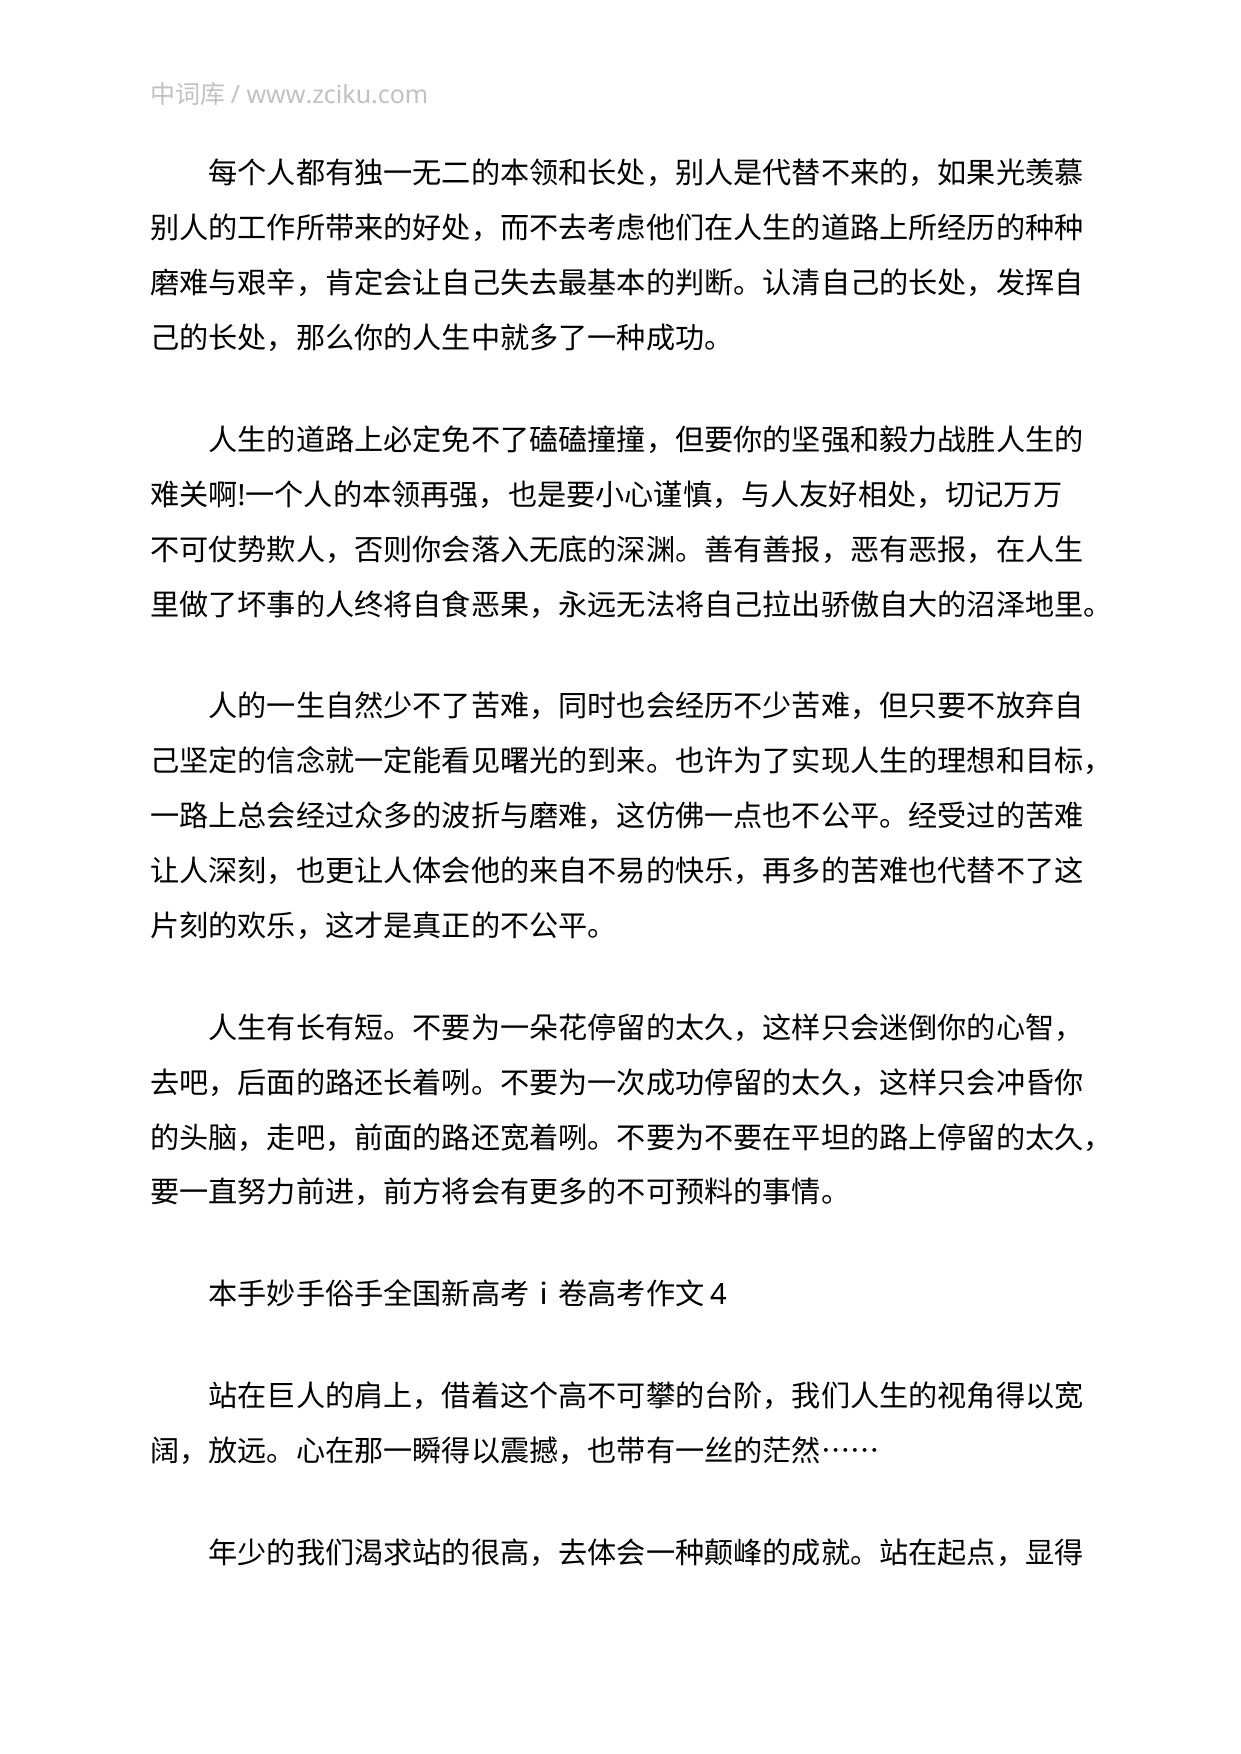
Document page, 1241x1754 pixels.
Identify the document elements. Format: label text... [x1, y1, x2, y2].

text 人的一生自然少不了苦难，同时也会经历不少苦难，但只要不放弃自己坚定的信念就一定能看见曙光的到来。也许为了实现人生的理想和目标，一路上总会经过众多的波折与磨难，这仿佛一点也不公平。经受过的苦难让人深刻，也更让人体会他的来自不易的快乐，再多的苦难也代替不了这片刻的欢乐，这才是真正的不公平。 [150, 683, 1090, 945]
text 人生有长有短。不要为一朵花停留的太久，这样只会迷倒你的心智，去吧，后面的路还长着咧。不要为一次成功停留的太久，这样只会冲昏你的头脑，走吧，前面的路还宽着咧。不要为不要在平坦的路上停留的太久，要一直努力前进，前方将会有更多的不可预料的事情。 [150, 1004, 1090, 1211]
text 本手妙手俗手全国新高考ⅰ卷高考作文4 [150, 1271, 1090, 1313]
text 人生的道路上必定免不了磕磕撞撞，但要你的坚强和毅力战胜人生的难关啊!一个人的本领再强，也是要小心谨慎，与人友好相处，切记万万不可仗势欺人，否则你会落入无底的深渊。善有善报，恶有恶报，在人生里做了坏事的人终将自食恶果，永远无法将自己拉出骄傲自大的沼泽地里。 [150, 416, 1090, 623]
text 站在巨人的肩上，借着这个高不可攀的台阶，我们人生的视角得以宽阔，放远。心在那一瞬得以震撼，也带有一丝的茫然…… [150, 1373, 1090, 1470]
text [150, 1529, 1090, 1572]
text 每个人都有独一无二的本领和长处，别人是代替不来的，如果光羡慕别人的工作所带来的好处，而不去考虑他们在人生的道路上所经历的种种磨难与艰辛，肯定会让自己失去最基本的判断。认清自己的长处，发挥自己的长处，那么你的人生中就多了一种成功。 [150, 150, 1090, 357]
